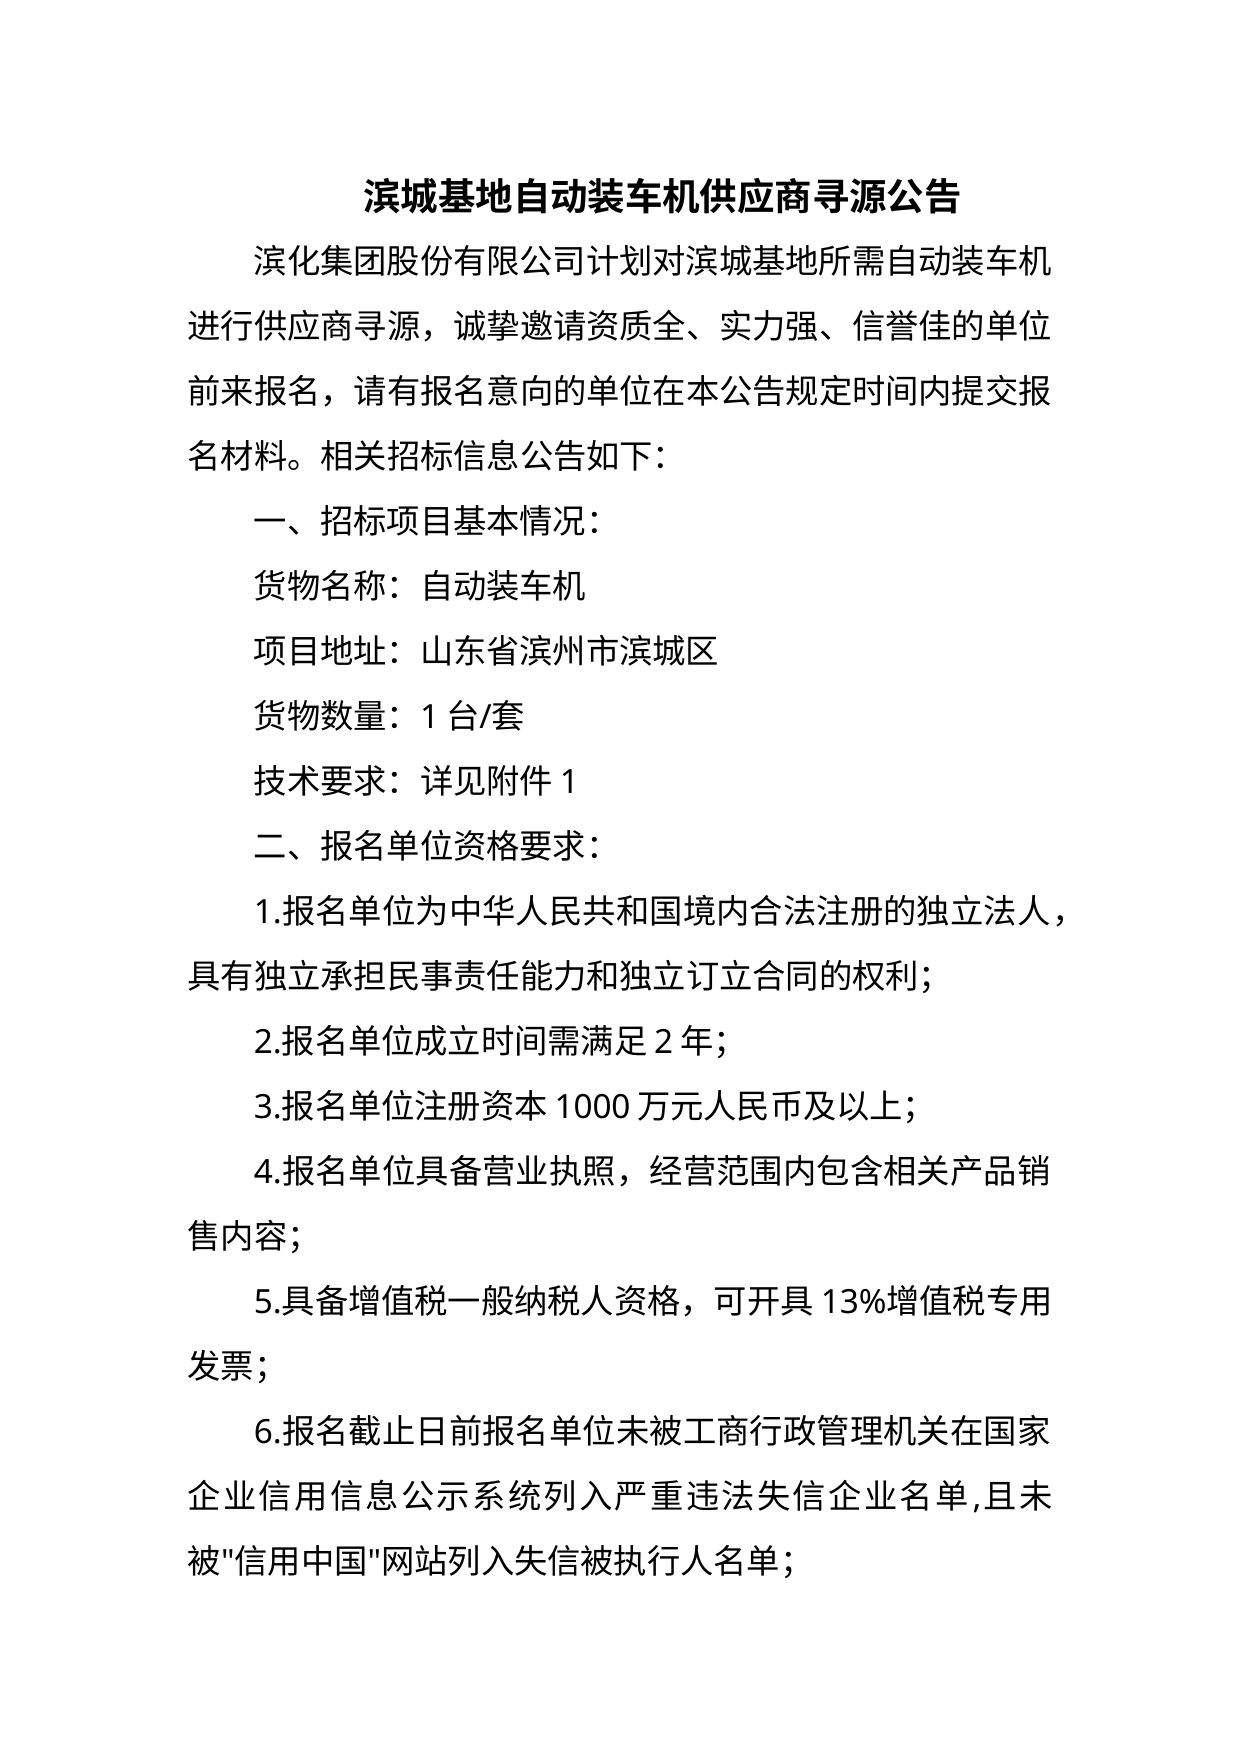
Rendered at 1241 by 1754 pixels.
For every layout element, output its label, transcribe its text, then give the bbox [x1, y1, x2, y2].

text 滨化集团股份有限公司计划对滨城基地所需自动装车机进行供应商寻源，诚挚邀请资质全、实力强、信誉佳的单位前来报名，请有报名意向的单位在本公告规定时间内提交报名材料。相关招标信息公告如下： [187, 227, 1053, 487]
text 项目地址：山东省滨州市滨城区 [187, 617, 1053, 682]
text 二、报名单位资格要求： [187, 812, 1053, 877]
text 4.报名单位具备营业执照，经营范围内包含相关产品销售内容； [187, 1137, 1053, 1267]
text 技术要求：详见附件1 [187, 747, 1053, 812]
text 3.报名单位注册资本1000万元人民币及以上； [187, 1072, 1053, 1137]
text 货物名称：自动装车机 [187, 552, 1053, 617]
text 滨城基地自动装车机供应商寻源公告 [187, 162, 1053, 227]
text 5.具备增值税一般纳税人资格，可开具13%增值税专用发票； [187, 1267, 1053, 1397]
text 货物数量：1台/套 [187, 682, 1053, 747]
text 一、招标项目基本情况： [187, 487, 1053, 552]
text 6.报名截止日前报名单位未被工商行政管理机关在国家企业信用信息公示系统列入严重违法失信企业名单,且未被"信用中国"网站列入失信被执行人名单； [187, 1397, 1053, 1592]
text 1.报名单位为中华人民共和国境内合法注册的独立法人，具有独立承担民事责任能力和独立订立合同的权利； [187, 877, 1053, 1007]
text 2.报名单位成立时间需满足2年； [187, 1007, 1053, 1072]
